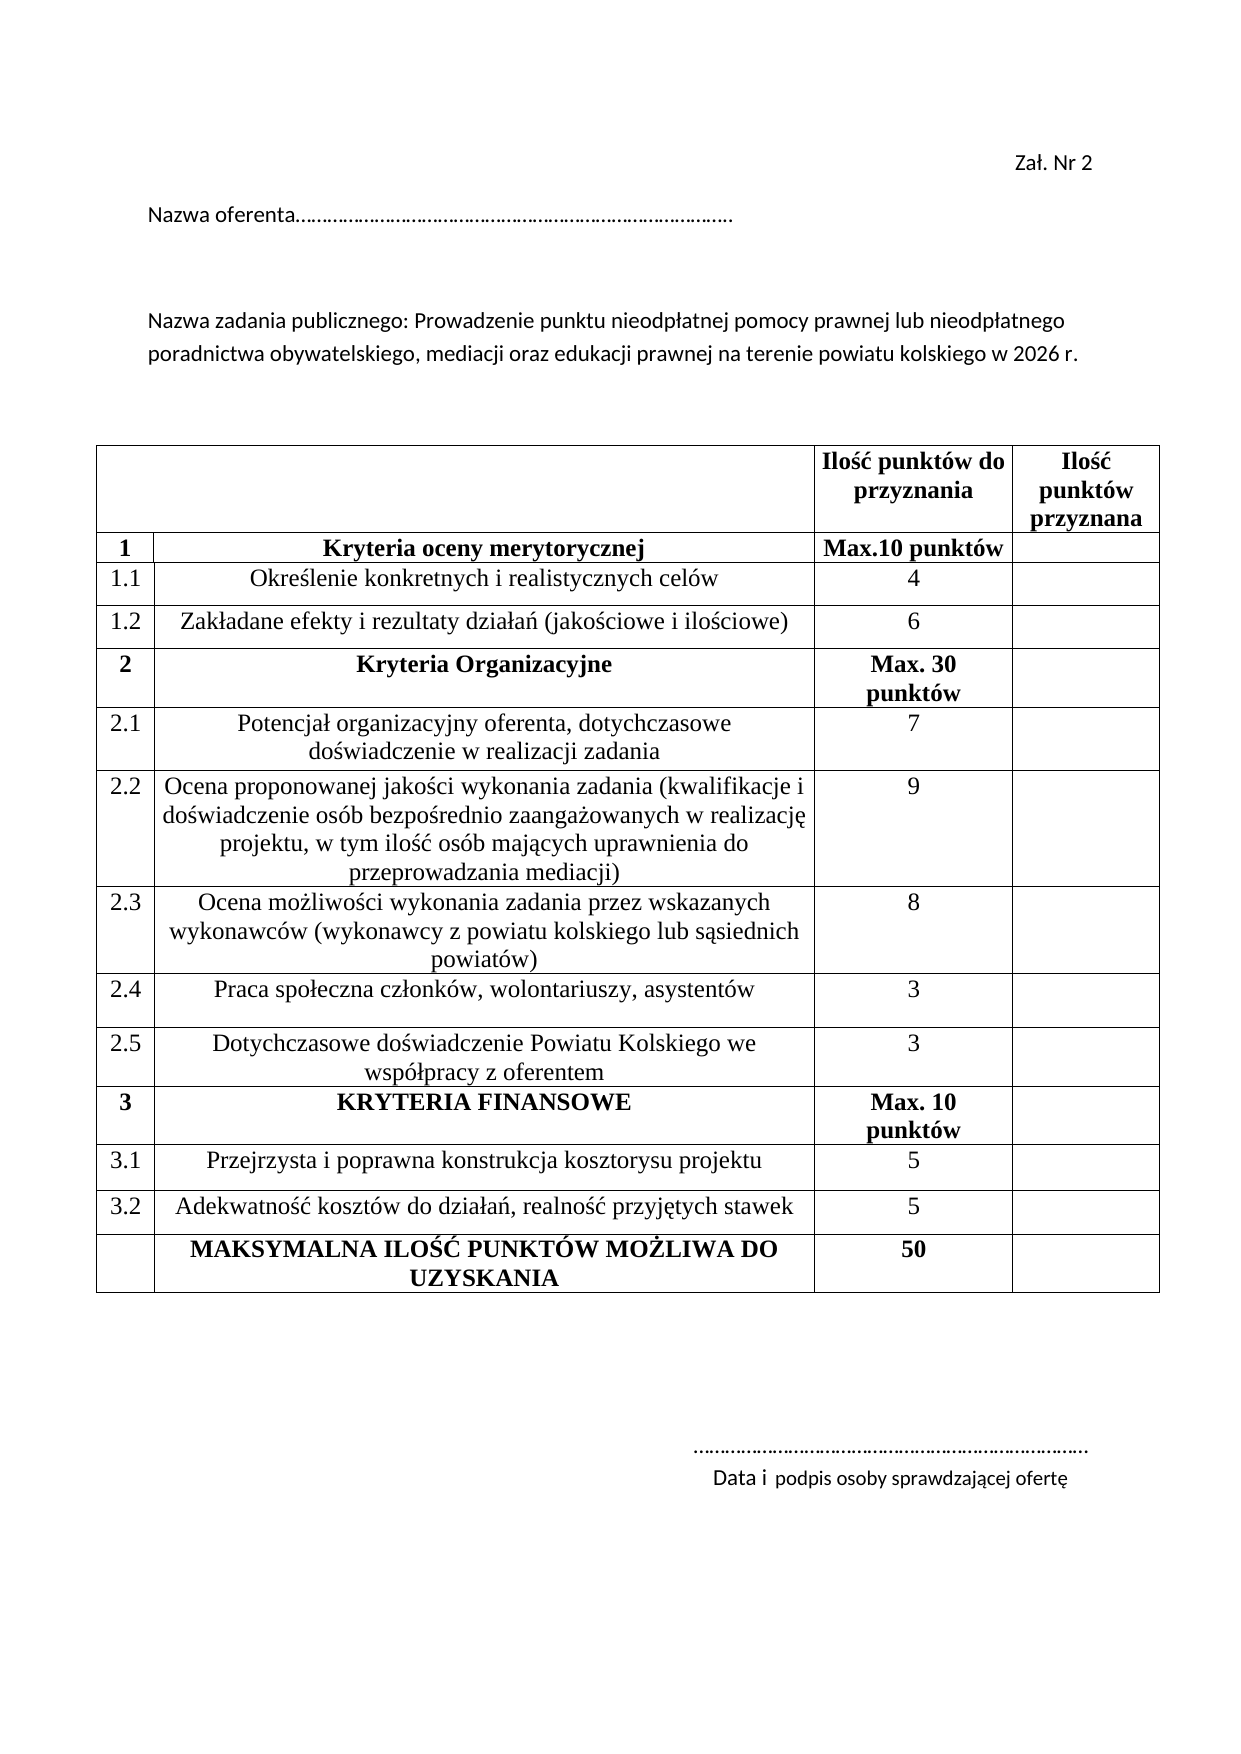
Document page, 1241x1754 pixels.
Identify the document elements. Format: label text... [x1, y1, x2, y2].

table_cell 3 [815, 974, 1012, 1027]
table_cell [97, 1235, 154, 1292]
table_cell KRYTERIA FINANSOWE [155, 1087, 814, 1144]
table_cell 7 [815, 708, 1012, 770]
table_cell [1013, 887, 1159, 973]
table_cell 1.2 [97, 606, 154, 648]
table_cell 2.4 [97, 974, 154, 1027]
table_cell [1013, 974, 1159, 1027]
text Nazwa zadania publicznego: Prowadzenie punktu nieodpłatnej pomocy prawnej lub nieodpłatnego poradnictwa obywatelskiego, mediacji oraz edukacji prawnej na terenie powiatu kolskiego w 2026 r. [148, 307, 1093, 367]
table_cell [1013, 563, 1159, 605]
table_cell MAKSYMALNA ILOŚĆ PUNKTÓW MOŻLIWA DO UZYSKANIA [155, 1235, 814, 1292]
table_cell [1013, 1087, 1159, 1144]
table_cell 4 [815, 563, 1012, 605]
table_cell 5 [815, 1145, 1012, 1190]
table_cell Określenie konkretnych i realistycznych celów [155, 563, 814, 605]
table_cell [1013, 1235, 1159, 1292]
table_cell Max.10 punktów [815, 533, 1012, 562]
text ………………………………………………………………… [148, 1431, 1093, 1459]
table_header [97, 446, 814, 532]
text Zał. Nr 2 [148, 148, 1093, 176]
table_cell Kryteria Organizacyjne [155, 649, 814, 707]
table_cell [1013, 1028, 1159, 1086]
table_cell 2.1 [97, 708, 154, 770]
text Nazwa oferenta……………………………………………………………………….. [148, 201, 1093, 229]
table_header Ilość punktów do przyznania [815, 446, 1012, 532]
table_cell Zakładane efekty i rezultaty działań (jakościowe i ilościowe) [155, 606, 814, 648]
table_cell Praca społeczna członków, wolontariuszy, asystentów [155, 974, 814, 1027]
table_cell Ocena możliwości wykonania zadania przez wskazanych wykonawców (wykonawcy z powiatu kolskiego lub sąsiednich powiatów) [155, 887, 814, 973]
table_cell [1013, 708, 1159, 770]
table_cell 1 [97, 533, 153, 562]
table_cell 2.3 [97, 887, 154, 973]
table_cell Max. 30 punktów [815, 649, 1012, 707]
table_header Ilość punktów przyznana [1013, 446, 1159, 532]
table_cell Max. 10 punktów [815, 1087, 1012, 1144]
table_cell [1013, 533, 1159, 562]
table_cell [1013, 1145, 1159, 1190]
table_cell 9 [815, 771, 1012, 886]
text Data i podpis osoby sprawdzającej ofertę [148, 1463, 1093, 1491]
table_cell 2.5 [97, 1028, 154, 1086]
table_cell 3.1 [97, 1145, 154, 1190]
table_cell Dotychczasowe doświadczenie Powiatu Kolskiego we współpracy z oferentem [155, 1028, 814, 1086]
table_cell [1013, 606, 1159, 648]
table_cell 6 [815, 606, 1012, 648]
table_cell 2 [97, 649, 154, 707]
table_cell Ocena proponowanej jakości wykonania zadania (kwalifikacje i doświadczenie osób bezpośrednio zaangażowanych w realizację projektu, w tym ilość osób mających uprawnienia do przeprowadzania mediacji) [155, 771, 814, 886]
table_cell Kryteria oceny merytorycznej [154, 533, 814, 562]
table_cell 3 [815, 1028, 1012, 1086]
table_cell 2.2 [97, 771, 154, 886]
table_cell 3 [97, 1087, 154, 1144]
table_cell [1013, 649, 1159, 707]
table_cell 8 [815, 887, 1012, 973]
table_cell Przejrzysta i poprawna konstrukcja kosztorysu projektu [155, 1145, 814, 1190]
table_cell 5 [815, 1191, 1012, 1233]
table_cell [1013, 1191, 1159, 1233]
table_cell 1.1 [97, 563, 154, 605]
table_cell [1013, 771, 1159, 886]
table_cell Potencjał organizacyjny oferenta, dotychczasowe doświadczenie w realizacji zadania [155, 708, 814, 770]
table_cell 3.2 [97, 1191, 154, 1233]
table_cell 50 [815, 1235, 1012, 1292]
table_cell Adekwatność kosztów do działań, realność przyjętych stawek [155, 1191, 814, 1233]
